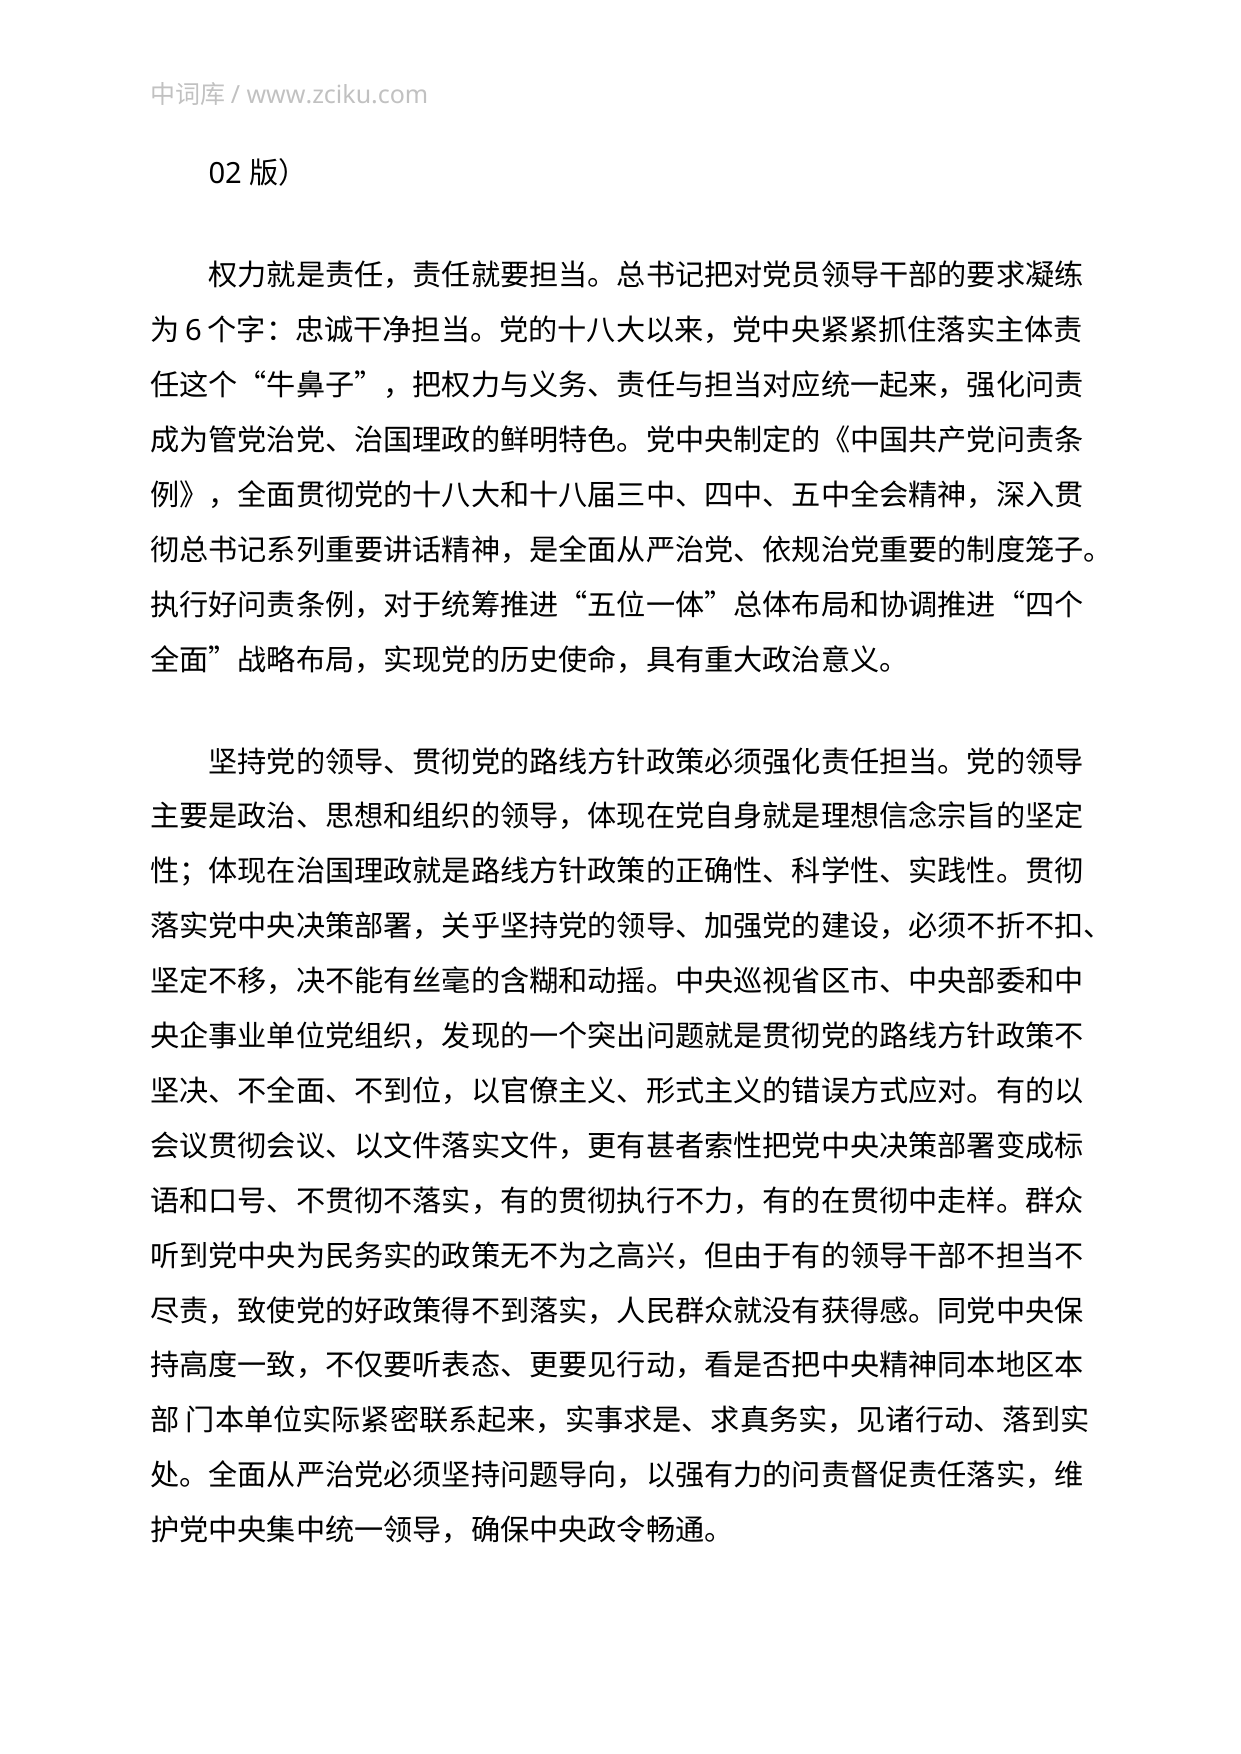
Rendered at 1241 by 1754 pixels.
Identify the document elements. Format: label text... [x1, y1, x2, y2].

text 权力就是责任，责任就要担当。总书记把对党员领导干部的要求凝练为6个字：忠诚干净担当。党的十八大以来，党中央紧紧抓住落实主体责任这个“牛鼻子”，把权力与义务、责任与担当对应统一起来，强化问责成为管党治党、治国理政的鲜明特色。党中央制定的《中国共产党问责条例》，全面贯彻党的十八大和十八届三中、四中、五中全会精神，深入贯彻总书记系列重要讲话精神，是全面从严治党、依规治党重要的制度笼子。执行好问责条例，对于统筹推进“五位一体”总体布局和协调推进“四个全面”战略布局，实现党的历史使命，具有重大政治意义。 [150, 252, 1090, 679]
text 坚持党的领导、贯彻党的路线方针政策必须强化责任担当。党的领导主要是政治、思想和组织的领导，体现在党自身就是理想信念宗旨的坚定性；体现在治国理政就是路线方针政策的正确性、科学性、实践性。贯彻落实党中央决策部署，关乎坚持党的领导、加强党的建设，必须不折不扣、坚定不移，决不能有丝毫的含糊和动摇。中央巡视省区市、中央部委和中央企事业单位党组织，发现的一个突出问题就是贯彻党的路线方针政策不坚决、不全面、不到位，以官僚主义、形式主义的错误方式应对。有的以会议贯彻会议、以文件落实文件，更有甚者索性把党中央决策部署变成标语和口号、不贯彻不落实，有的贯彻执行不力，有的在贯彻中走样。群众听到党中央为民务实的政策无不为之高兴，但由于有的领导干部不担当不尽责，致使党的好政策得不到落实，人民群众就没有获得感。同党中央保持高度一致，不仅要听表态、更要见行动，看是否把中央精神同本地区本部 门本单位实际紧密联系起来，实事求是、求真务实，见诸行动、落到实处。全面从严治党必须坚持问题导向，以强有力的问责督促责任落实，维护党中央集中统一领导，确保中央政令畅通。 [150, 738, 1090, 1549]
text 02 版） [150, 150, 1090, 192]
